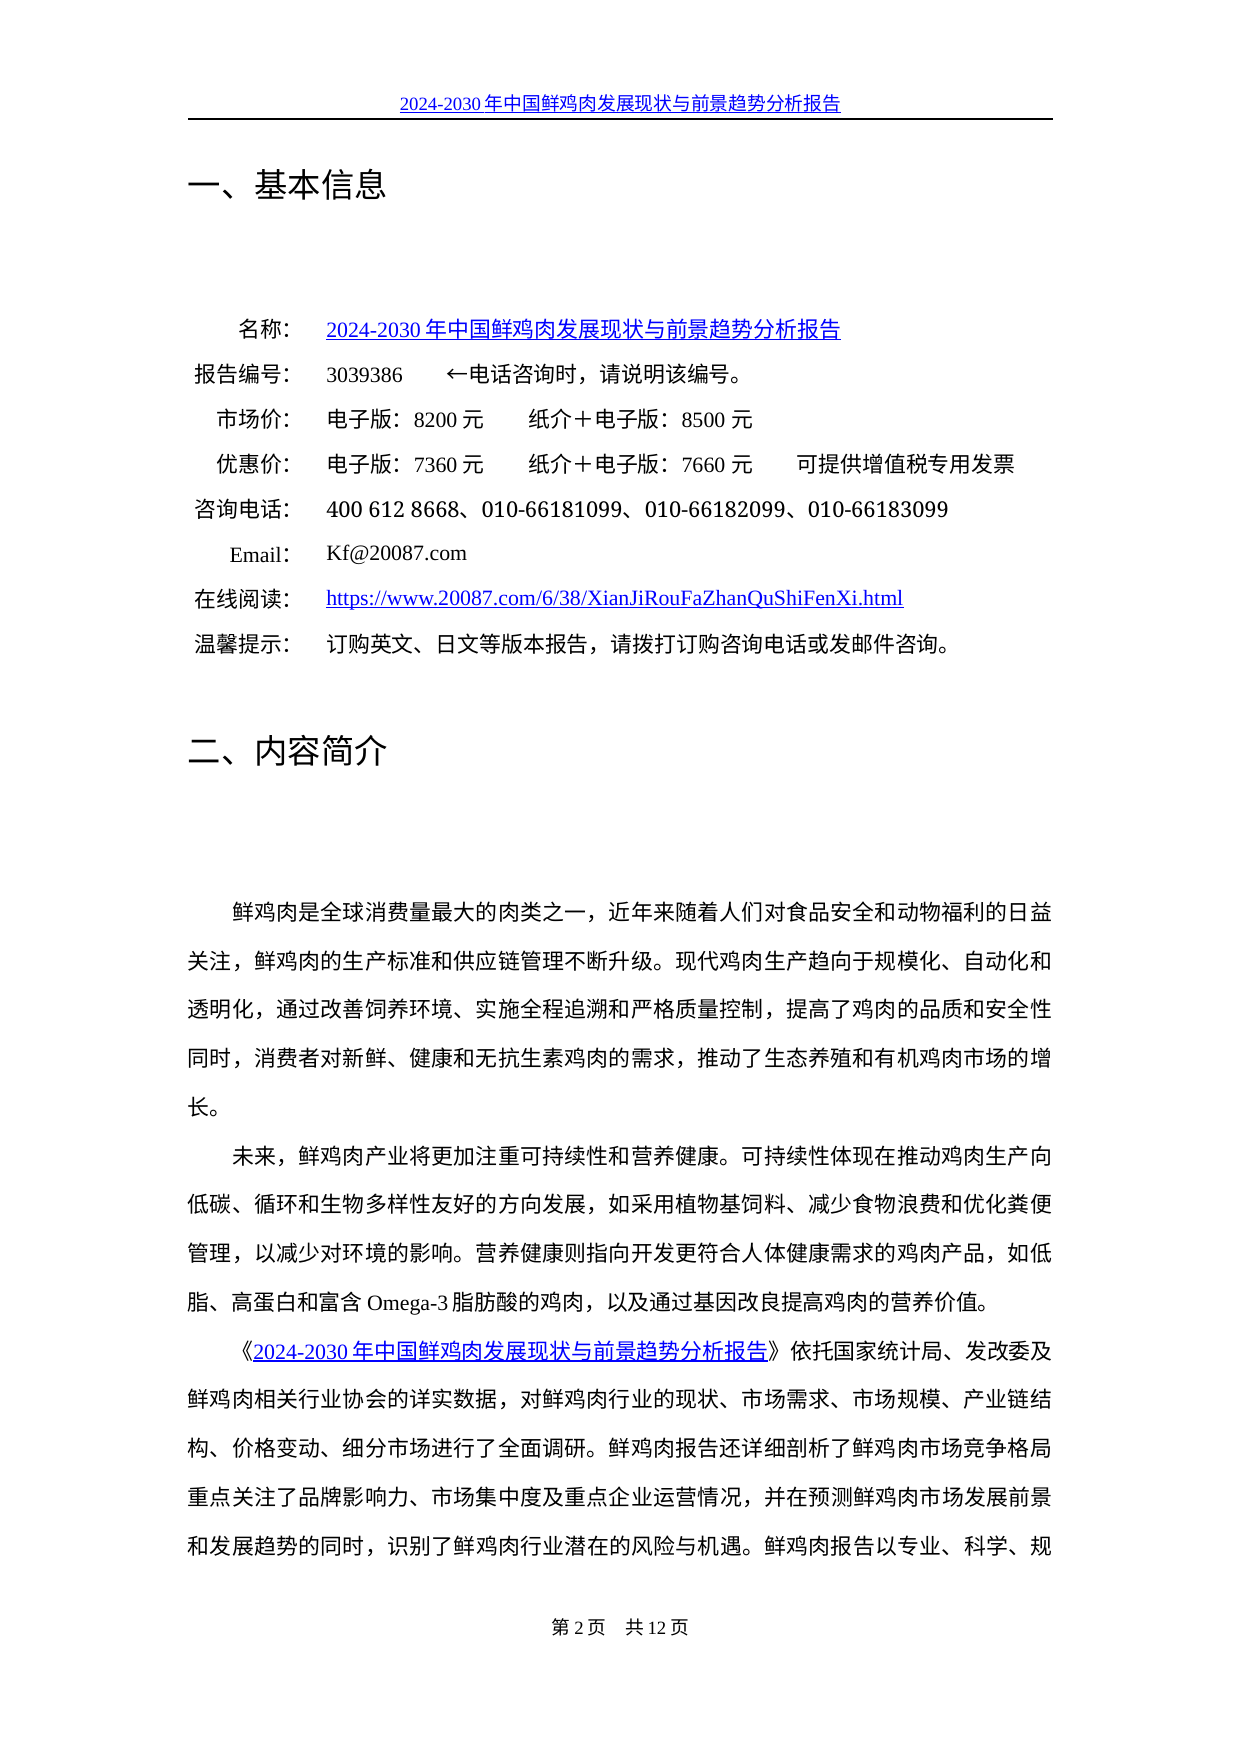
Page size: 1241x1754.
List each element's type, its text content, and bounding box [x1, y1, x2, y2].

title 一、基本信息 [187, 150, 1053, 215]
table_cell 电子版：8200 元 纸介＋电子版：8500 元 [315, 402, 1073, 447]
table_cell 400 612 8668、010-66181099、010-66182099、010-66183099 [315, 492, 1073, 537]
table_cell Email： [167, 537, 315, 582]
table_header 2024-2030年中国鲜鸡肉发展现状与前景趋势分析报告 [315, 312, 1073, 357]
title 二、内容简介 [187, 717, 1053, 782]
table_cell 报告编号： [167, 357, 315, 402]
table_cell [315, 582, 1073, 627]
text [187, 894, 1053, 1561]
table_cell 在线阅读： [167, 582, 315, 627]
table_cell 订购英文、日文等版本报告，请拨打订购咨询电话或发邮件咨询。 [315, 627, 1073, 672]
table_header 名称： [167, 312, 315, 357]
table_cell 优惠价： [167, 447, 315, 492]
table_cell 市场价： [167, 402, 315, 447]
table_cell 温馨提示： [167, 627, 315, 672]
table_cell 咨询电话： [167, 492, 315, 537]
table_cell 3039386 ←电话咨询时，请说明该编号。 [315, 357, 1073, 402]
table_cell 电子版：7360 元 纸介＋电子版：7660 元 可提供增值税专用发票 [315, 447, 1073, 492]
table_cell Kf@20087.com [315, 537, 1073, 582]
